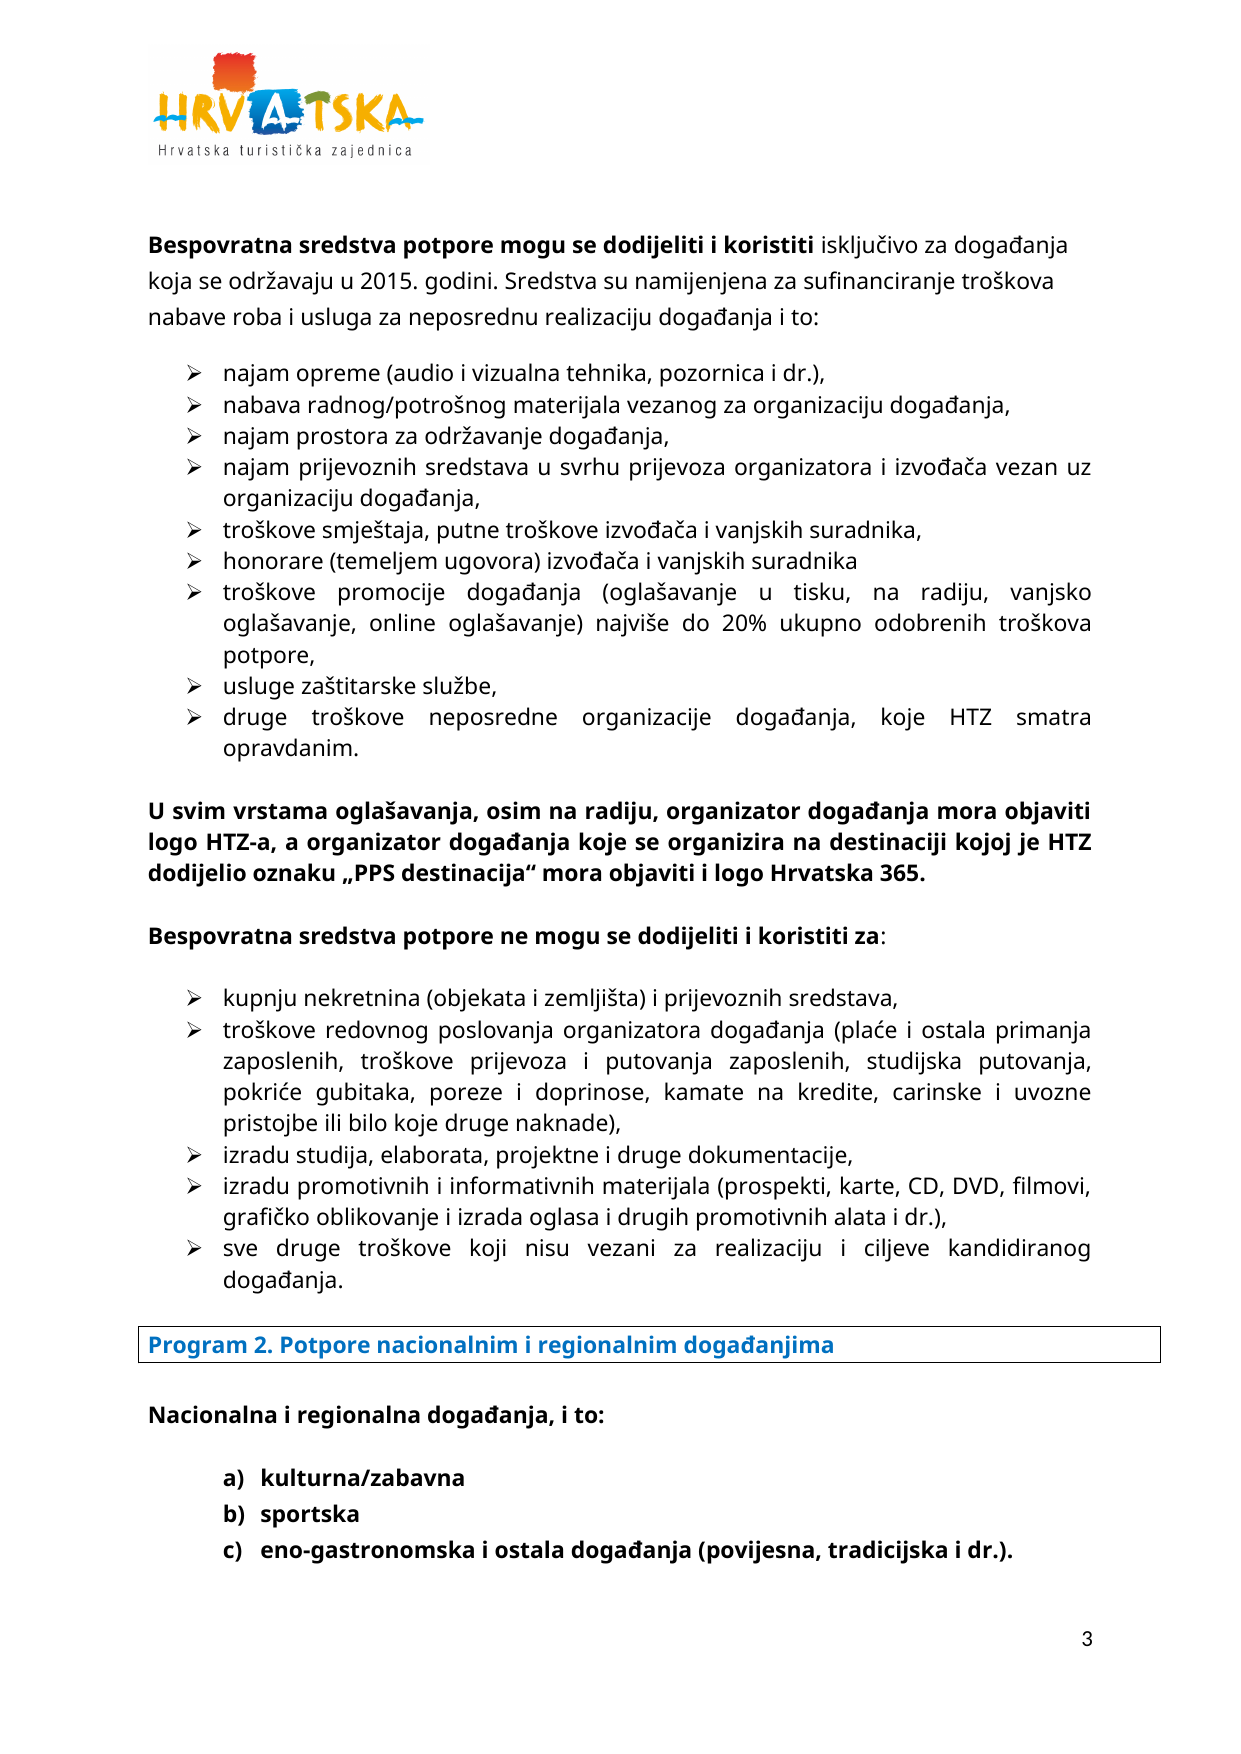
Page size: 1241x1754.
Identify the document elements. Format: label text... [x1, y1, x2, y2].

text Bespovratna sredstva potpore ne mogu se dodijeliti i koristiti za: [148, 920, 1152, 951]
list izradu studija, elaborata, projektne i druge dokumentacije, [185, 1138, 1093, 1170]
list sportska [223, 1498, 1152, 1529]
list troškove promocije događanja (oglašavanje u tisku, na radiju, vanjsko oglašavanje, online oglašavanje) najviše do 20% ukupno odobrenih troškova potpore, [185, 576, 1093, 670]
list druge troškove neposredne organizacije događanja, koje HTZ smatra opravdanim. [185, 701, 1093, 763]
text Bespovratna sredstva potpore mogu se dodijeliti i koristiti isključivo za događanja koja se održavaju u 2015. godini. Sredstva su namijenjena za sufinanciranje troškova nabave roba i usluga za neposrednu realizaciju događanja i to: [148, 229, 1093, 332]
list nabava radnog/potrošnog materijala vezanog za organizaciju događanja, [185, 388, 1093, 420]
list eno-gastronomska i ostala događanja (povijesna, tradicijska i dr.). [223, 1534, 1152, 1565]
list troškove smještaja, putne troškove izvođača i vanjskih suradnika, [185, 513, 1093, 545]
text U svim vrstama oglašavanja, osim na radiju, organizator događanja mora objaviti logo HTZ-a, a organizator događanja koje se organizira na destinaciji kojoj je HTZ dodijelio oznaku „PPS destinacija“ mora objaviti i logo Hrvatska 365. [148, 795, 1093, 888]
picture [147, 44, 431, 165]
list usluge zaštitarske službe, [185, 670, 1093, 701]
list najam prijevoznih sredstava u svrhu prijevoza organizatora i izvođača vezan uz organizaciju događanja, [185, 451, 1093, 513]
list izradu promotivnih i informativnih materijala (prospekti, karte, CD, DVD, filmovi, grafičko oblikovanje i izrada oglasa i drugih promotivnih alata i dr.), [185, 1170, 1093, 1232]
list troškove redovnog poslovanja organizatora događanja (plaće i ostala primanja zaposlenih, troškove prijevoza i putovanja zaposlenih, studijska putovanja, pokriće gubitaka, poreze i doprinose, kamate na kredite, carinske i uvozne pristojbe ili bilo koje druge naknade), [185, 1013, 1093, 1138]
list najam prostora za održavanje događanja, [185, 420, 1093, 451]
text Nacionalna i regionalna događanja, i to: [148, 1399, 1152, 1431]
list kupnju nekretnina (objekata i zemljišta) i prijevoznih sredstava, [185, 982, 1093, 1013]
list honorare (temeljem ugovora) izvođača i vanjskih suradnika [185, 545, 1093, 576]
list najam opreme (audio i vizualna tehnika, pozornica i dr.), [185, 357, 1093, 388]
list kulturna/zabavna [223, 1462, 1152, 1493]
list sve druge troškove koji nisu vezani za realizaciju i ciljeve kandidiranog događanja. [185, 1232, 1093, 1295]
text Program 2. Potpore nacionalnim i regionalnim događanjima [139, 1327, 1160, 1362]
